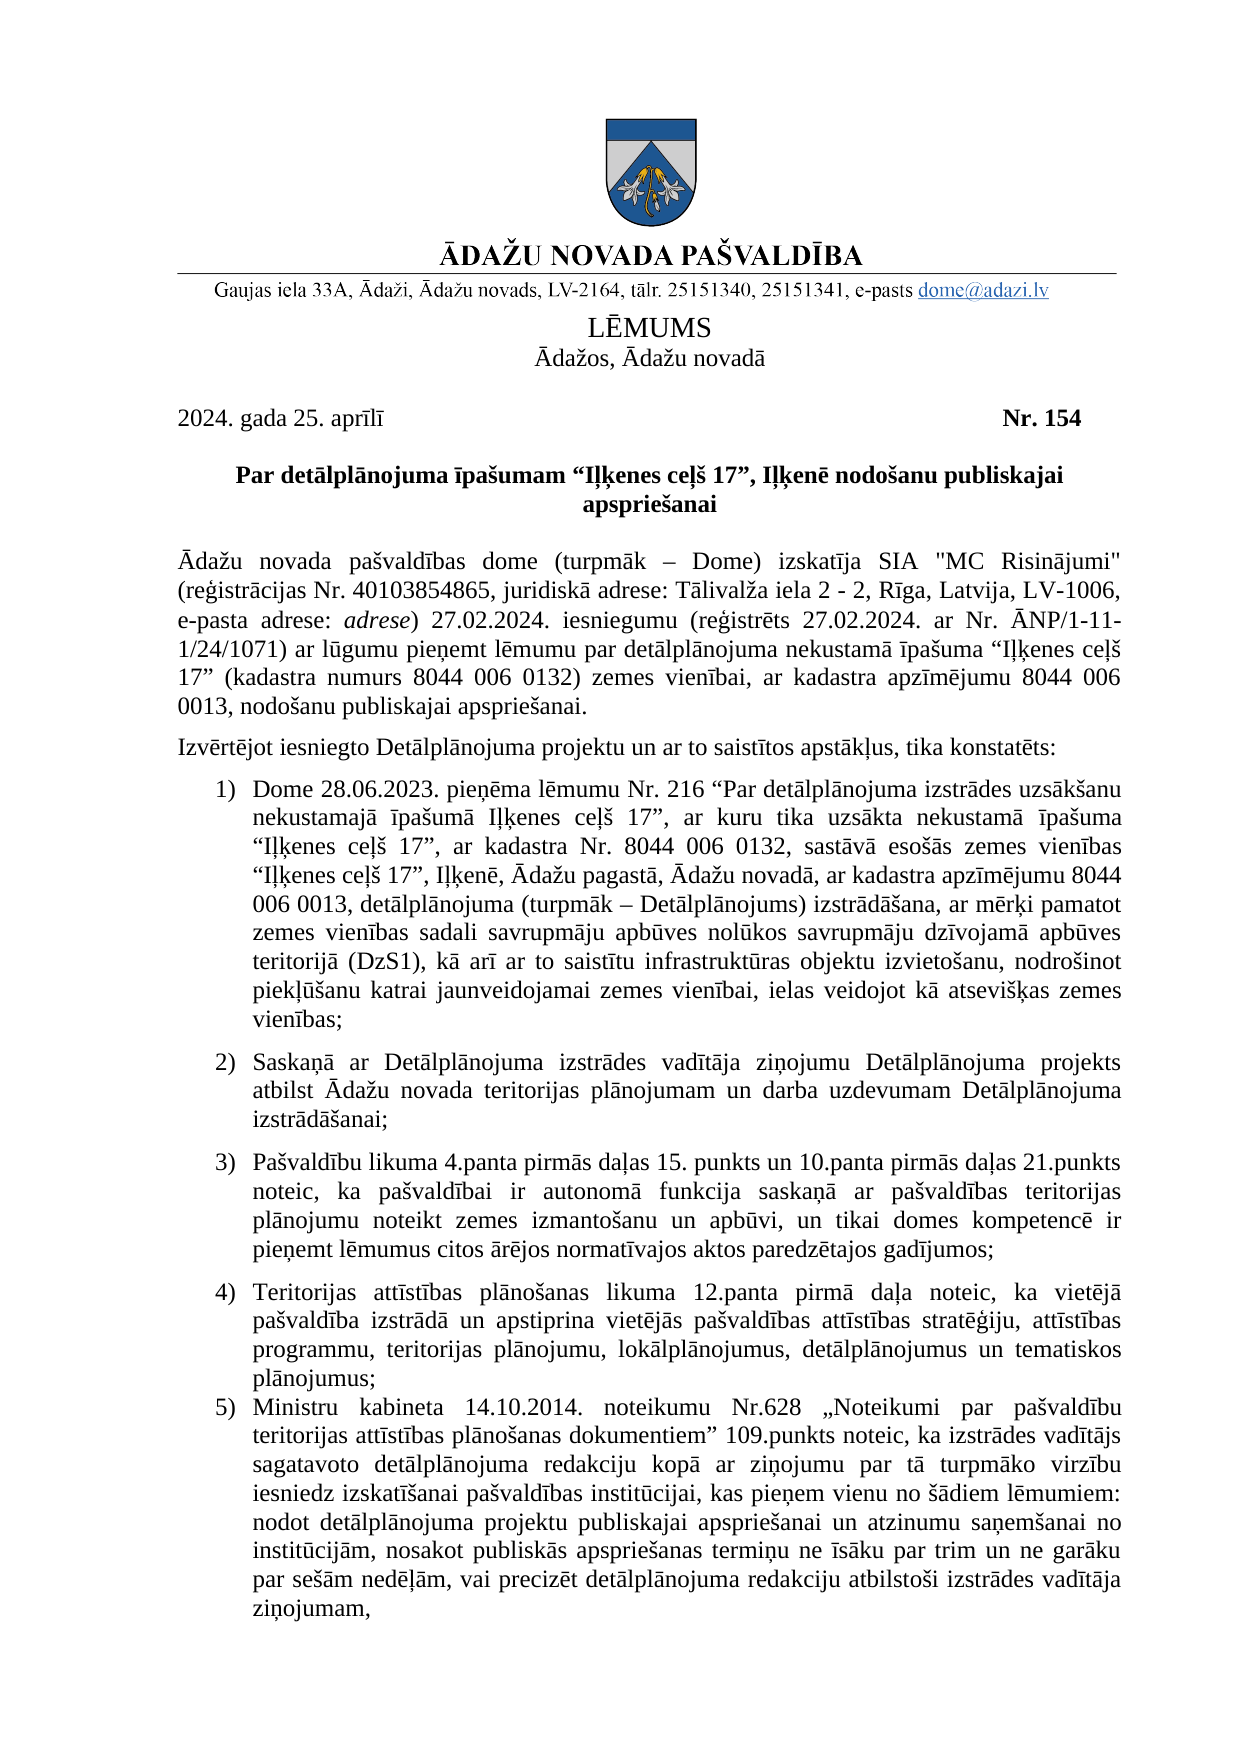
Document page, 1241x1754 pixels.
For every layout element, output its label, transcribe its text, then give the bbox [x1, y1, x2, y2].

picture [177, 118, 1117, 310]
text Par detālplānojuma īpašumam “Iļķenes ceļš 17”, Iļķenē nodošanu publiskajai apspriešanai [177, 460, 1122, 518]
list Ministru kabineta 14.10.2014. noteikumu Nr.628 „Noteikumi par pašvaldību teritorijas attīstības plānošanas dokumentiem” 109.punkts noteic, ka izstrādes vadītājs sagatavoto detālplānojuma redakciju kopā ar ziņojumu par tā turpmāko virzību iesniedz izskatīšanai pašvaldības institūcijai, kas pieņem vienu no šādiem lēmumiem: nodot detālplānojuma projektu publiskajai apspriešanai un atzinumu saņemšanai no institūcijām, nosakot publiskās apspriešanas termiņu ne īsāku par trim un ne garāku par sešām nedēļām, vai precizēt detālplānojuma redakciju atbilstoši izstrādes vadītāja ziņojumam, [215, 1392, 1122, 1622]
list Pašvaldību likuma 4.panta pirmās daļas 15. punkts un 10.panta pirmās daļas 21.punkts noteic, ka pašvaldībai ir autonomā funkcija saskaņā ar pašvaldības teritorijas plānojumu noteikt zemes izmantošanu un apbūvi, un tikai domes kompetencē ir pieņemt lēmumus citos ārējos normatīvajos aktos paredzētajos gadījumos; [215, 1147, 1122, 1262]
list Saskaņā ar Detālplānojuma izstrādes vadītāja ziņojumu Detālplānojuma projekts atbilst Ādažu novada teritorijas plānojumam un darba uzdevumam Detālplānojuma izstrādāšanai; [215, 1047, 1122, 1133]
text Ādažos, Ādažu novadā [177, 343, 1122, 372]
list Teritorijas attīstības plānošanas likuma 12.panta pirmā daļa noteic, ka vietējā pašvaldība izstrādā un apstiprina vietējās pašvaldības attīstības stratēģiju, attīstības programmu, teritorijas plānojumu, lokālplānojumus, detālplānojumus un tematiskos plānojumus; [215, 1277, 1122, 1392]
text 2024. gada 25. aprīlī Nr. 154 [177, 403, 1122, 431]
text LĒMUMS [177, 310, 1122, 343]
text Ādažu novada pašvaldības dome (turpmāk – Dome) izskatīja SIA "MC Risinājumi" (reģistrācijas Nr. 40103854865, juridiskā adrese: Tālivalža iela 2 - 2, Rīga, Latvija, LV-1006, e-pasta adrese: adrese) 27.02.2024. iesniegumu (reģistrēts 27.02.2024. ar Nr. ĀNP/1-11-1/24/1071) ar lūgumu pieņemt lēmumu par detālplānojuma nekustamā īpašuma “Iļķenes ceļš 17” (kadastra numurs 8044 006 0132) zemes vienībai, ar kadastra apzīmējumu 8044 006 0013, nodošanu publiskajai apspriešanai. [177, 546, 1122, 720]
text Izvērtējot iesniegto Detālplānojuma projektu un ar to saistītos apstākļus, tika konstatēts: [177, 732, 1122, 761]
list Dome 28.06.2023. pieņēma lēmumu Nr. 216 “Par detālplānojuma izstrādes uzsākšanu nekustamajā īpašumā Iļķenes ceļš 17”, ar kuru tika uzsākta nekustamā īpašuma “Iļķenes ceļš 17”, ar kadastra Nr. 8044 006 0132, sastāvā esošās zemes vienības “Iļķenes ceļš 17”, Iļķenē, Ādažu pagastā, Ādažu novadā, ar kadastra apzīmējumu 8044 006 0013, detālplānojuma (turpmāk – Detālplānojums) izstrādāšana, ar mērķi pamatot zemes vienības sadali savrupmāju apbūves nolūkos savrupmāju dzīvojamā apbūves teritorijā (DzS1), kā arī ar to saistītu infrastruktūras objektu izvietošanu, nodrošinot piekļūšanu katrai jaunveidojamai zemes vienībai, ielas veidojot kā atsevišķas zemes vienības; [215, 774, 1122, 1032]
